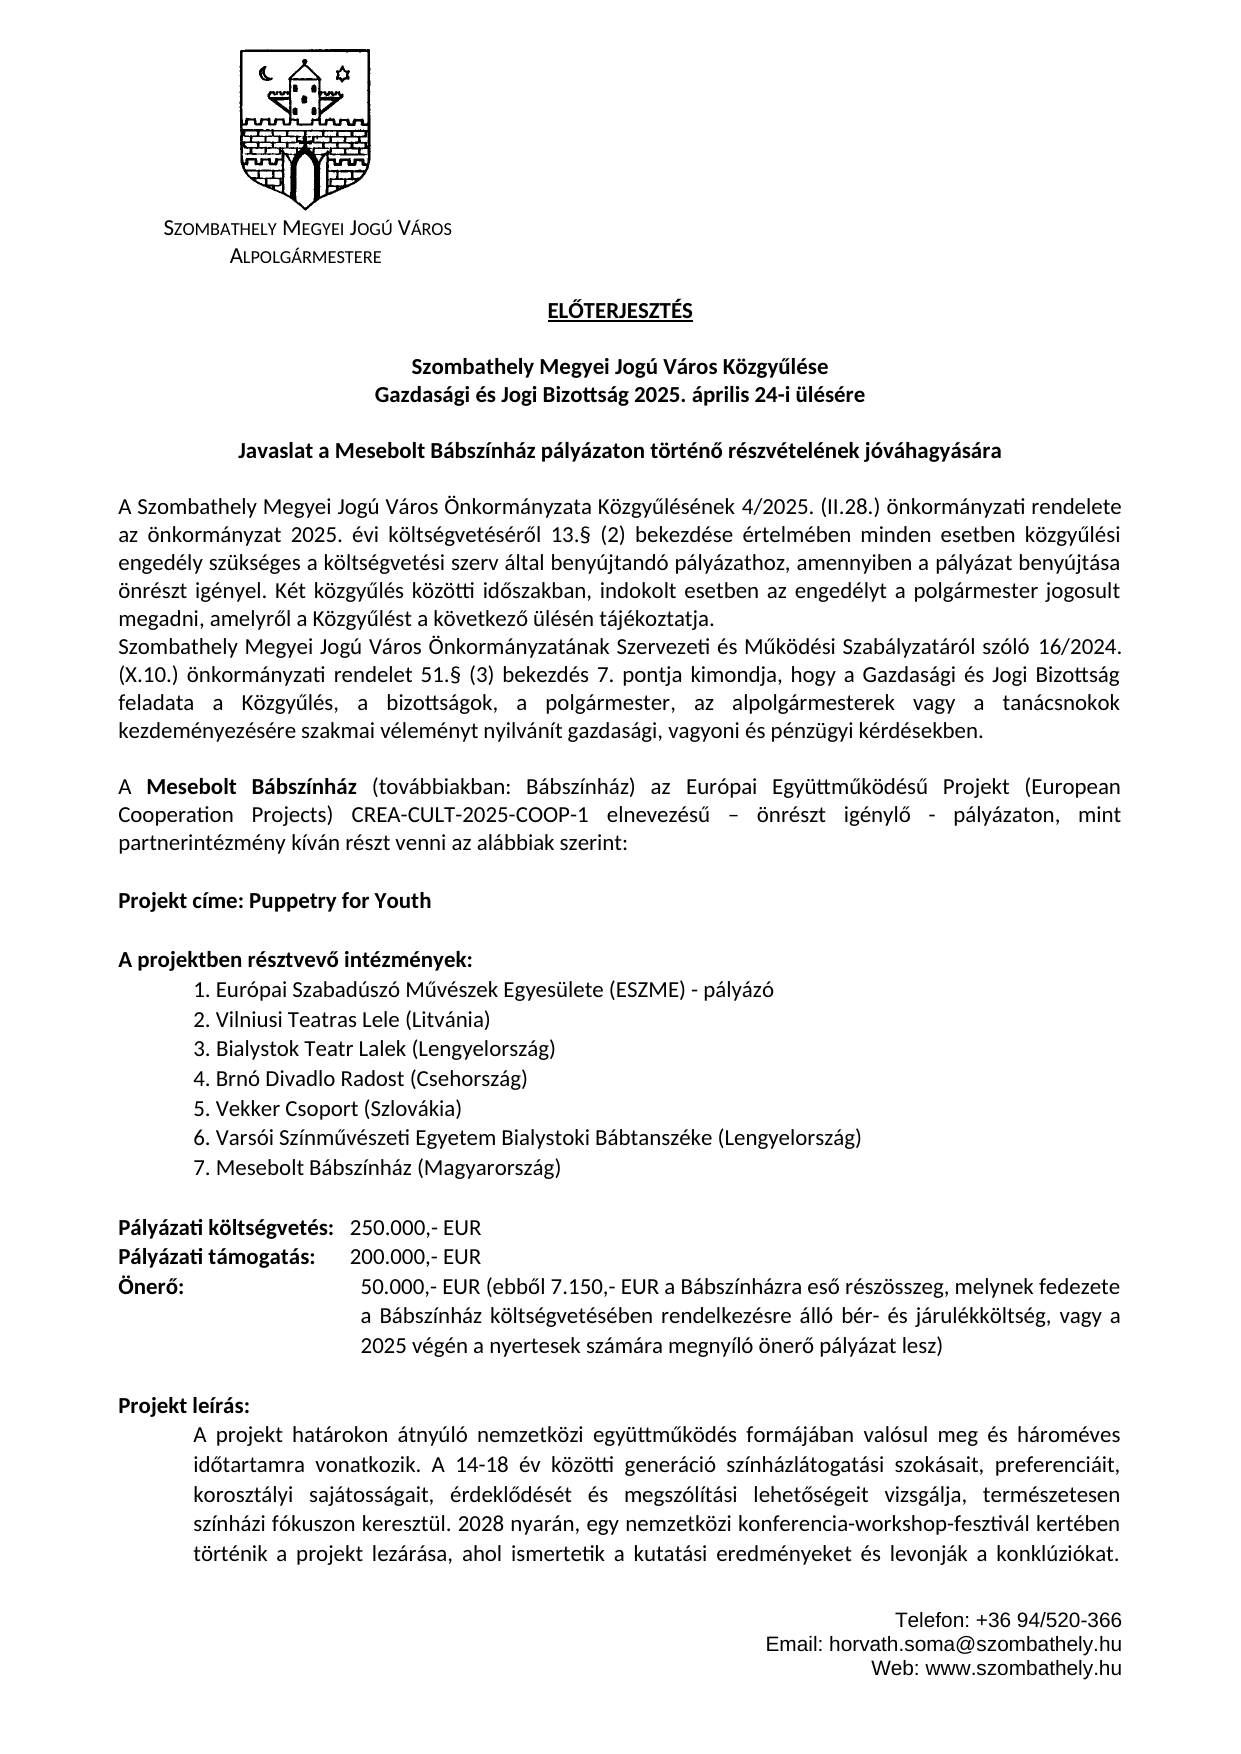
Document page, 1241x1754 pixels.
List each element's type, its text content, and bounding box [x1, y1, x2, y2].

list 6. Varsói Színművészeti Egyetem Bialystoki Bábtanszéke (Lengyelország) [193, 1123, 1122, 1152]
list 4. Brnó Divadlo Radost (Csehország) [193, 1064, 1122, 1092]
list 1. Európai Szabadúszó Művészek Egyesülete (ESZME) - pályázó [193, 975, 1122, 1003]
text Javaslat a Mesebolt Bábszínház pályázaton történő részvételének jóváhagyására [118, 436, 1122, 464]
text A Szombathely Megyei Jogú Város Önkormányzata Közgyűlésének 4/2025. (II.28.) önkormányzati rendelete az önkormányzat 2025. évi költségvetéséről 13.§ (2) bekezdése értelmében minden esetben közgyűlési engedély szükséges a költségvetési szerv által benyújtandó pályázathoz, amennyiben a pályázat benyújtása önrészt igényel. Két közgyűlés közötti időszakban, indokolt esetben az engedélyt a polgármester jogosult megadni, amelyről a Közgyűlést a következő ülésén tájékoztatja. [118, 492, 1122, 632]
text Gazdasági és Jogi Bizottság 2025. április 24-i ülésére [118, 380, 1122, 408]
list Pályázati támogatás: 200.000,- EUR [118, 1242, 1122, 1270]
list 2. Vilniusi Teatras Lele (Litvánia) [193, 1005, 1122, 1033]
picture [235, 44, 377, 214]
list Önerő: 50.000,- EUR (ebből 7.150,- EUR a Bábszínházra eső részösszeg, melynek fedezete a Bábszínház költségvetésében rendelkezésre álló bér- és járulékköltség, vagy a 2025 végén a nyertesek számára megnyíló önerő pályázat lesz) [118, 1272, 1122, 1359]
list Projekt leírás: [118, 1391, 1122, 1419]
text Szombathely Megyei Jogú Város Közgyűlése [118, 352, 1122, 380]
text Szombathely Megyei Jogú Város Önkormányzatának Szervezeti és Működési Szabályzatáról szóló 16/2024. (X.10.) önkormányzati rendelet 51.§ (3) bekezdés 7. pontja kimondja, hogy a Gazdasági és Jogi Bizottság feladata a Közgyűlés, a bizottságok, a polgármester, az alpolgármesterek vagy a tanácsnokok kezdeményezésére szakmai véleményt nyilvánít gazdasági, vagyoni és pénzügyi kérdésekben. [118, 632, 1122, 744]
list Projekt címe: Puppetry for Youth [118, 886, 1122, 914]
list 7. Mesebolt Bábszínház (Magyarország) [193, 1153, 1122, 1181]
list 5. Vekker Csoport (Szlovákia) [193, 1094, 1122, 1122]
text ELŐTERJESZTÉS [118, 296, 1122, 324]
list A projektben résztvevő intézmények: [118, 945, 1122, 973]
text A Mesebolt Bábszínház (továbbiakban: Bábszínház) az Európai Együttműködésű Projekt (European Cooperation Projects) CREA-CULT-2025-COOP-1 elnevezésű – önrészt igénylő - pályázaton, mint partnerintézmény kíván részt venni az alábbiak szerint: [118, 772, 1122, 856]
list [193, 1420, 1122, 1567]
list Pályázati költségvetés: 250.000,- EUR [118, 1213, 1122, 1241]
list 3. Bialystok Teatr Lalek (Lengyelország) [193, 1034, 1122, 1062]
